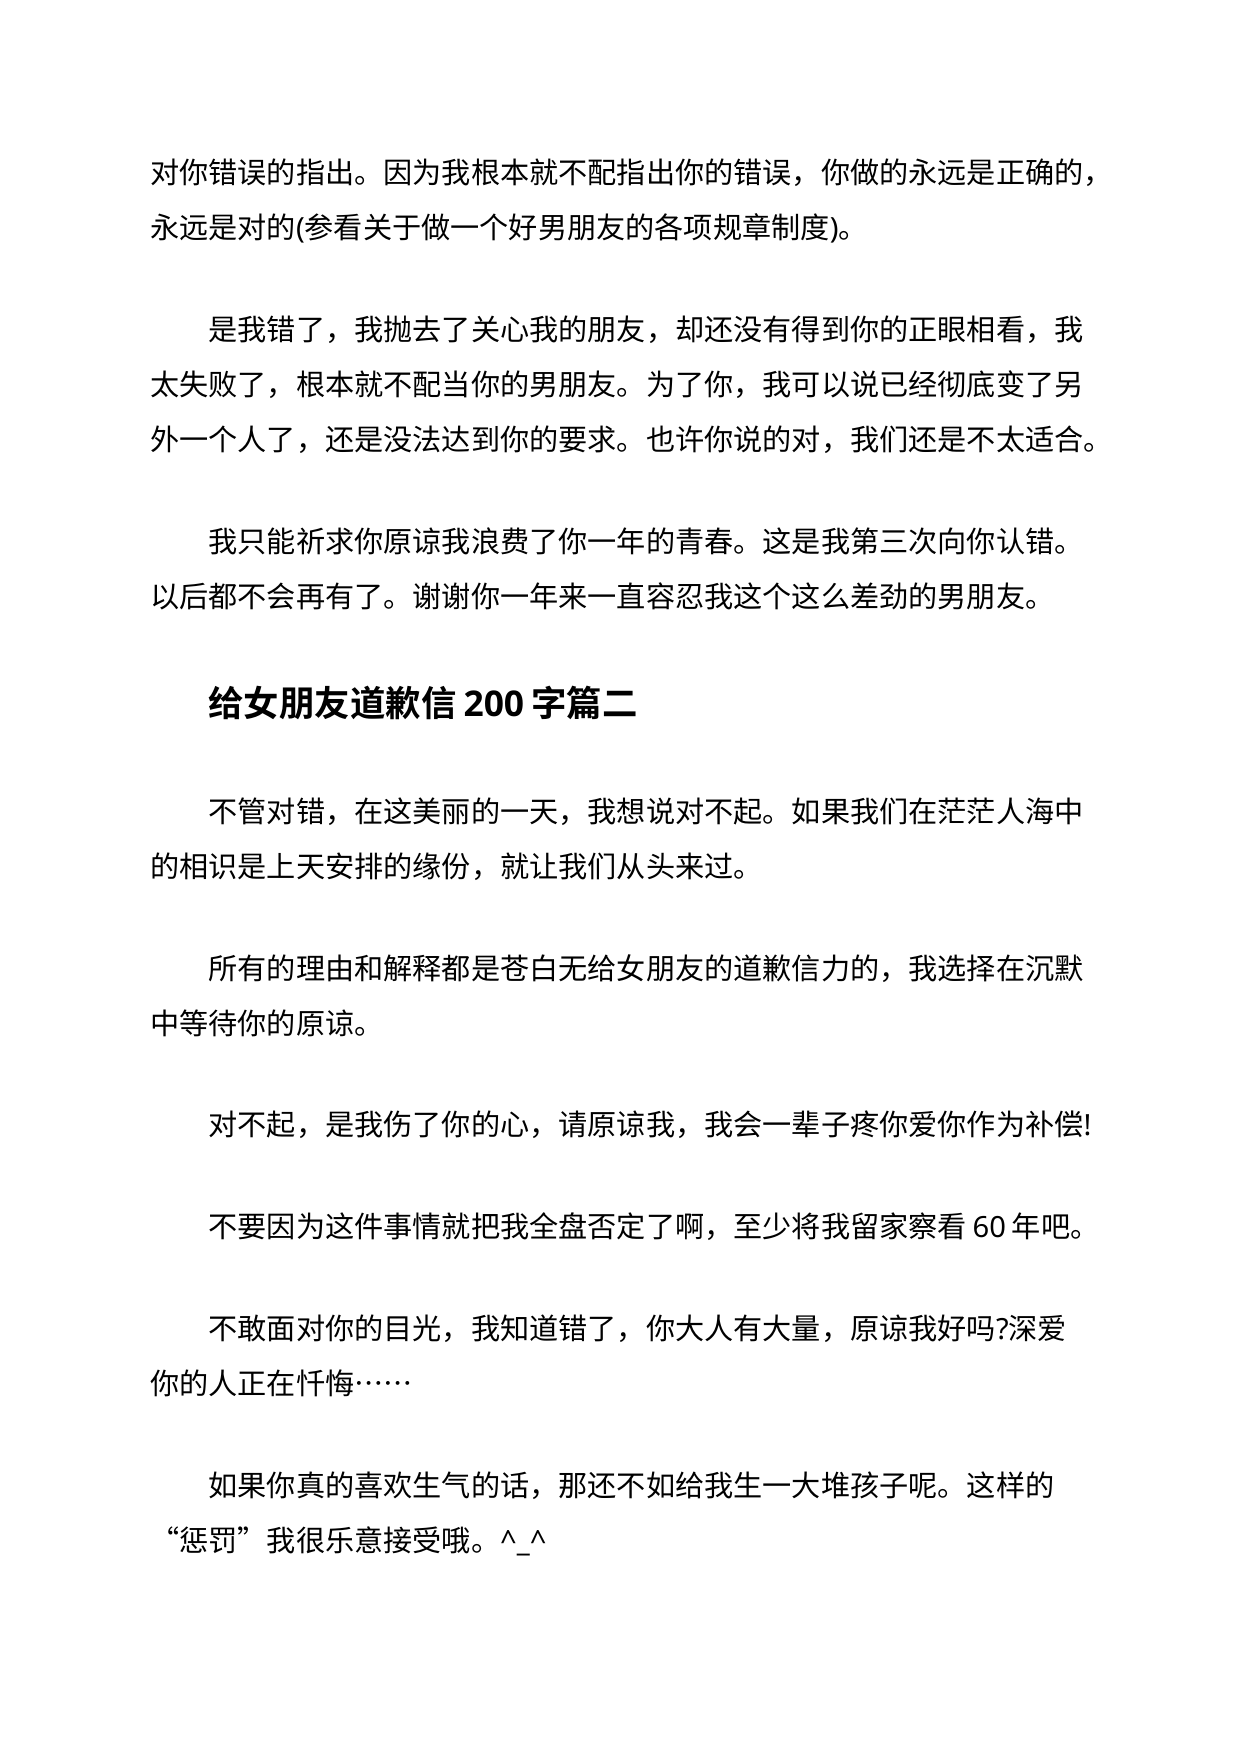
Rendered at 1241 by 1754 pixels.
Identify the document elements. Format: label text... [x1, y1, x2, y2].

text 不要因为这件事情就把我全盘否定了啊，至少将我留家察看60年吧。 [150, 1204, 1090, 1246]
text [150, 150, 1090, 247]
text 是我错了，我抛去了关心我的朋友，却还没有得到你的正眼相看，我太失败了，根本就不配当你的男朋友。为了你，我可以说已经彻底变了另外一个人了，还是没法达到你的要求。也许你说的对，我们还是不太适合。 [150, 307, 1090, 459]
text 对不起，是我伤了你的心，请原谅我，我会一辈子疼你爱你作为补偿! [150, 1102, 1090, 1144]
text 所有的理由和解释都是苍白无给女朋友的道歉信力的，我选择在沉默中等待你的原谅。 [150, 945, 1090, 1042]
text 给女朋友道歉信200字篇二 [150, 675, 1090, 726]
text 我只能祈求你原谅我浪费了你一年的青春。这是我第三次向你认错。以后都不会再有了。谢谢你一年来一直容忍我这个这么差劲的男朋友。 [150, 518, 1090, 616]
text 不管对错，在这美丽的一天，我想说对不起。如果我们在茫茫人海中的相识是上天安排的缘份，就让我们从头来过。 [150, 789, 1090, 886]
text 不敢面对你的目光，我知道错了，你大人有大量，原谅我好吗?深爱你的人正在忏悔…… [150, 1306, 1090, 1403]
text 如果你真的喜欢生气的话，那还不如给我生一大堆孩子呢。这样的“惩罚”我很乐意接受哦。^_^ [150, 1463, 1090, 1560]
